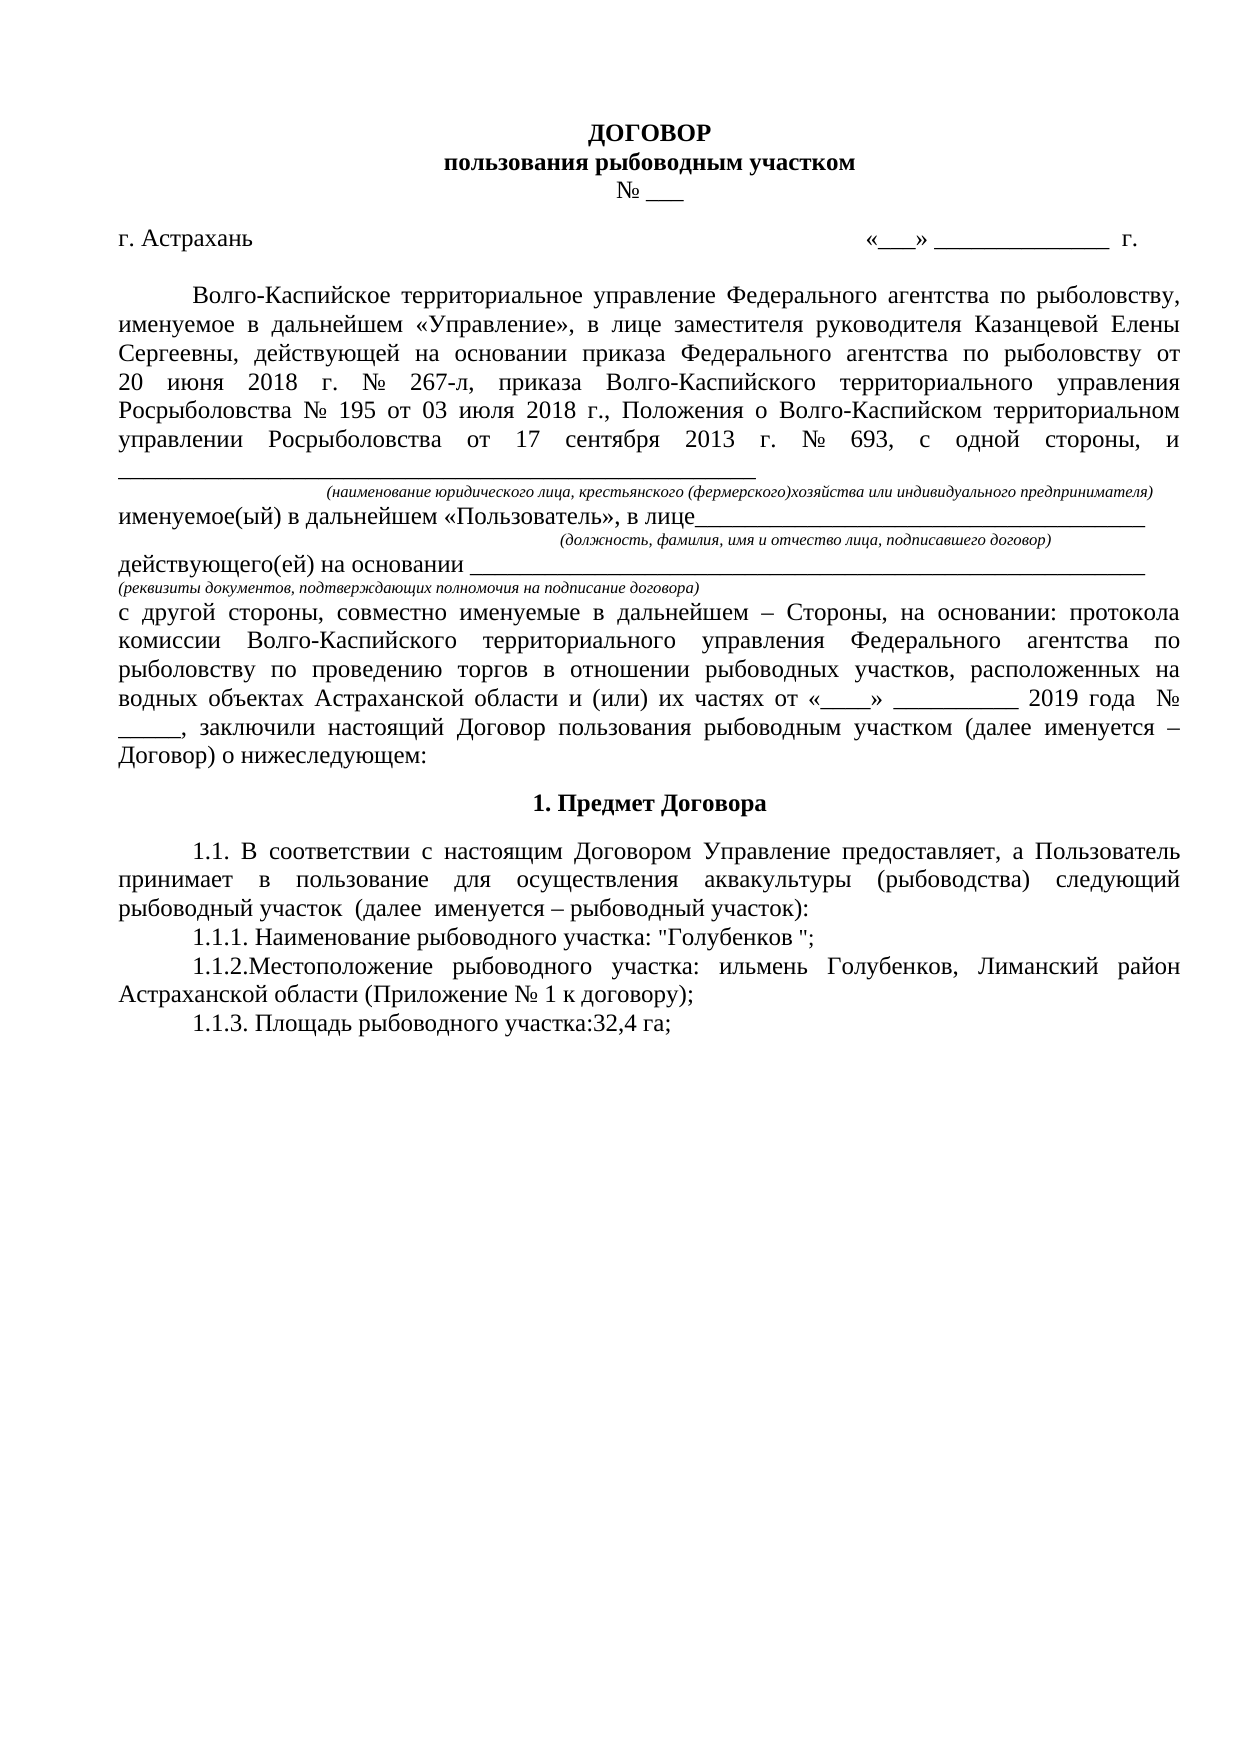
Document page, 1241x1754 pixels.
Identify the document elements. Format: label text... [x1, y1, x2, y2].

text г. Астрахань «___» ______________ г. [118, 223, 1181, 252]
text № ___ [118, 176, 1181, 204]
text Волго-Каспийское территориальное управление Федерального агентства по рыболовству, именуемое в дальнейшем «Управление», в лице заместителя руководителя Казанцевой Елены Сергеевны, действующей на основании приказа Федерального агентства по рыболовству от 20 июня 2018 г. № 267-л, приказа Волго-Каспийского территориального управления Росрыболовства № 195 от 03 июля 2018 г., Положения о Волго-Каспийском территориальном управлении Росрыболовства от 17 сентября 2013 г. № 693, с одной стороны, и ___________________________________________________ [118, 280, 1181, 482]
text 1.1.1. Наименование рыбоводного участка: "Голубенков "; [118, 922, 1181, 951]
text пользования рыбоводным участком [118, 147, 1181, 176]
text 1.1.3. Площадь рыбоводного участка:32,4 га; [118, 1008, 1181, 1037]
text (должность, фамилия, имя и отчество лица, подписавшего договор) [118, 529, 1181, 549]
text ДОГОВОР [118, 118, 1181, 147]
text (наименование юридического лица, крестьянского (фермерского)хозяйства или индивидуального предпринимателя) [118, 482, 1181, 501]
text 1. Предмет Договора [118, 788, 1181, 817]
text действующего(ей) на основании ______________________________________________________ [118, 549, 1181, 577]
text с другой стороны, совместно именуемые в дальнейшем – Стороны, на основании: протокола комиссии Волго-Каспийского территориального управления Федерального агентства по рыболовству по проведению торгов в отношении рыбоводных участков, расположенных на водных объектах Астраханской области и (или) их частях от «____» __________ 2019 года № _____, заключили настоящий Договор пользования рыбоводным участком (далее именуется – Договор) о нижеследующем: [118, 597, 1181, 769]
text (реквизиты документов, подтверждающих полномочия на подписание договора) [118, 577, 1181, 597]
text именуемое(ый) в дальнейшем «Пользователь», в лице____________________________________ [118, 501, 1181, 529]
text 1.1.2.Местоположение рыбоводного участка: ильмень Голубенков, Лиманский район Астраханской области (Приложение № 1 к договору); [118, 951, 1181, 1008]
text 1.1. В соответствии с настоящим Договором Управление предоставляет, а Пользователь принимает в пользование для осуществления аквакультуры (рыбоводства) следующий рыбоводный участок (далее именуется – рыбоводный участок): [118, 836, 1181, 922]
